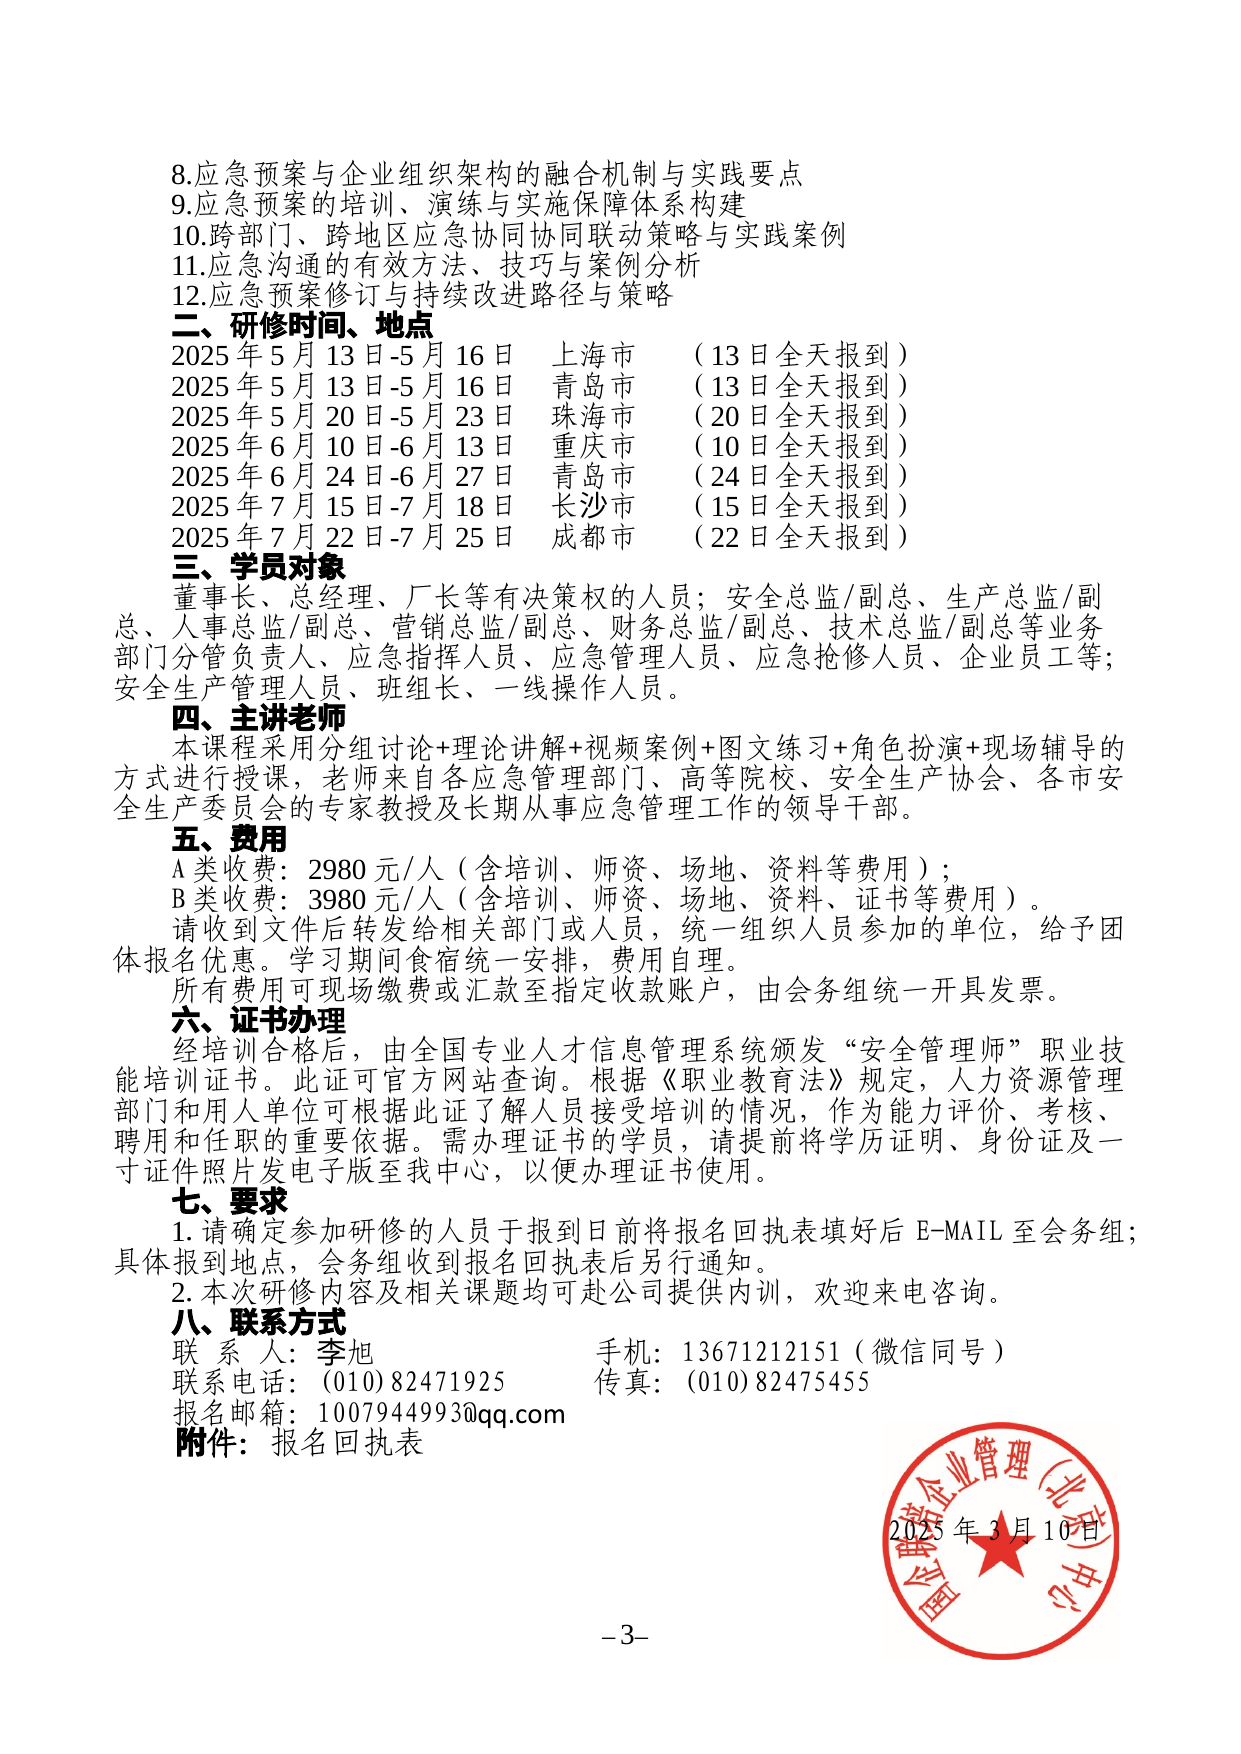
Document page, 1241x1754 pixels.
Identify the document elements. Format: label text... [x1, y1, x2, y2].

text 1.请确定参加研修的人员于报到日前将报名回执表填好后E-MAIL至会务组；具体报到地点，会务组收到报名回执表后另行通知。 [112, 1218, 1128, 1278]
text 三、学员对象 [112, 553, 1128, 583]
text 所有费用可现场缴费或汇款至指定收款账户，由会务组统一开具发票。 [112, 976, 1128, 1006]
text 2025年5月13日-5月16日 上海市 （13日全天报到） [112, 342, 1128, 372]
text 七、要求 [112, 1187, 1128, 1218]
text 董事长、总经理、厂长等有决策权的人员；安全总监/副总、生产总监/副总、人事总监/副总、营销总监/副总、财务总监/副总、技术总监/副总等业务部门分管负责人、应急指挥人员、应急管理人员、应急抢修人员、企业员工等；安全生产管理人员、班组长、一线操作人员。 [112, 583, 1128, 704]
text 报名邮箱：1007944993@qq.com [112, 1399, 1128, 1429]
text 2025年5月13日-5月16日 青岛市 （13日全天报到） [112, 372, 1128, 402]
text 经培训合格后，由全国专业人才信息管理系统颁发“安全管理师”职业技能培训证书。此证可官方网站查询。根据《职业教育法》规定，人力资源管理部门和用人单位可根据此证了解人员接受培训的情况，作为能力评价、考核、聘用和任职的重要依据。需办理证书的学员，请提前将学历证明、身份证及一寸证件照片发电子版至我中心，以便办理证书使用。 [112, 1036, 1128, 1187]
text 2025年5月20日-5月23日 珠海市 （20日全天报到） [112, 402, 1128, 432]
text 二、研修时间、地点 [112, 311, 1128, 342]
text 2025年6月10日-6月13日 重庆市 （10日全天报到） [112, 432, 1128, 462]
text 五、费用 [112, 825, 1128, 855]
text 请收到文件后转发给相关部门或人员，统一组织人员参加的单位，给予团体报名优惠。学习期间食宿统一安排，费用自理。 [112, 916, 1128, 976]
text 附件：报名回执表 [112, 1429, 1128, 1459]
text 2.本次研修内容及相关课题均可赴公司提供内训，欢迎来电咨询。 [112, 1278, 1128, 1308]
text 2025年7月15日-7月18日 长沙市 （15日全天报到） [112, 493, 1128, 523]
text B类收费：3980元/人（含培训、师资、场地、资料、证书等费用）。 [112, 885, 1128, 916]
text 联 系 人：李旭 手机：13671212151（微信同号） [112, 1338, 1128, 1369]
text 8.应急预案与企业组织架构的融合机制与实践要点 [112, 160, 1128, 191]
text 六、证书办理 [112, 1006, 1128, 1036]
picture [882, 1459, 1120, 1660]
text 9.应急预案的培训、演练与实施保障体系构建 [112, 191, 1128, 221]
text 10.跨部门、跨地区应急协同协同联动策略与实践案例 [112, 221, 1128, 251]
text 联系电话：(010)82471925 传真：(010)82475455 [112, 1369, 1128, 1399]
text 11.应急沟通的有效方法、技巧与案例分析 [112, 251, 1128, 281]
text 本课程采用分组讨论+理论讲解+视频案例+图文练习+角色扮演+现场辅导的方式进行授课，老师来自各应急管理部门、高等院校、安全生产协会、各市安全生产委员会的专家教授及长期从事应急管理工作的领导干部。 [112, 734, 1128, 825]
text 2025年3月10日 [134, 1495, 1106, 1553]
text 2025年6月24日-6月27日 青岛市 （24日全天报到） [112, 462, 1128, 493]
text 2025年7月22日-7月25日 成都市 （22日全天报到） [112, 523, 1128, 553]
text 八、联系方式 [112, 1308, 1128, 1338]
text 四、主讲老师 [112, 704, 1128, 734]
text 12.应急预案修订与持续改进路径与策略 [112, 281, 1128, 311]
text A类收费：2980元/人（含培训、师资、场地、资料等费用）； [112, 855, 1128, 885]
